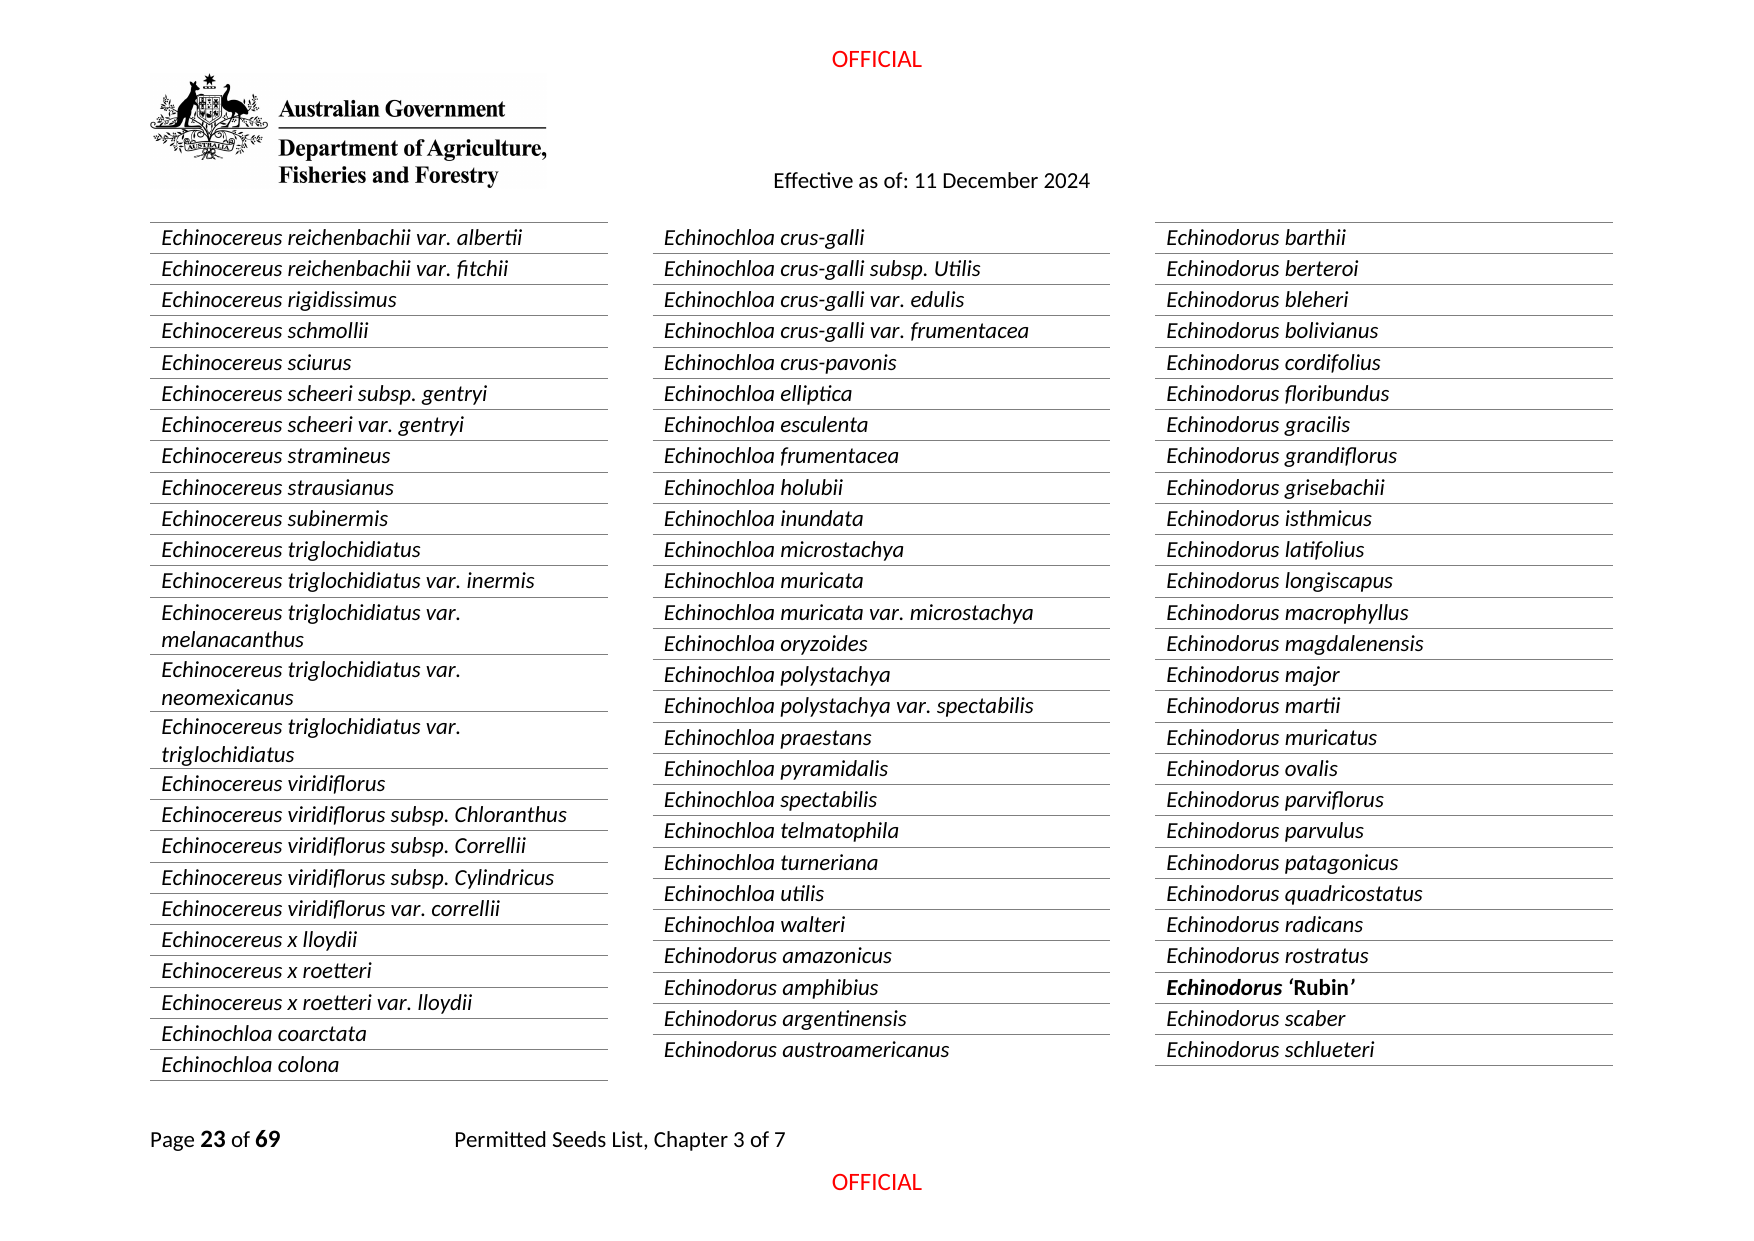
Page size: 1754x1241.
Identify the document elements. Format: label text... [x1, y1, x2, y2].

table_cell Echinocereus subinermis [150, 504, 608, 534]
table_cell Echinodorus bolivianus [1155, 316, 1613, 347]
table_cell Echinodorus cordifolius [1155, 348, 1613, 378]
table_cell Echinochloa crus-pavonis [653, 348, 1110, 378]
table_cell Echinodorus quadricostatus [1155, 879, 1613, 909]
table_cell Echinochloa elliptica [653, 379, 1110, 409]
table_cell Echinocereus reichenbachii var. albertii [150, 223, 608, 253]
table_cell Echinocereus viridiflorus subsp. Correllii [150, 831, 608, 862]
table_cell Echinocereus schmollii [150, 316, 608, 347]
table_cell Echinochloa polystachya [653, 660, 1110, 690]
table_cell Echinodorus parvulus [1155, 816, 1613, 847]
table_cell Echinodorus amazonicus [653, 941, 1110, 972]
table_cell Echinodorus rostratus [1155, 941, 1613, 972]
table_cell Echinocereus triglochidiatus [150, 535, 608, 565]
table_cell Echinodorus longiscapus [1155, 566, 1613, 597]
table_cell Echinodorus muricatus [1155, 723, 1613, 753]
table_cell Echinodorus parviflorus [1155, 785, 1613, 815]
table_cell Echinochloa esculenta [653, 410, 1110, 440]
table_cell Echinochloa pyramidalis [653, 754, 1110, 784]
table_cell Echinochloa praestans [653, 723, 1110, 753]
table_cell Echinodorus argentinensis [653, 1004, 1110, 1034]
table_cell Echinodorus grandiflorus [1155, 441, 1613, 472]
table_cell Echinocereus strausianus [150, 473, 608, 503]
picture [150, 73, 547, 189]
table_cell Echinochloa coarctata [150, 1019, 608, 1049]
table_cell Echinochloa muricata var. microstachya [653, 598, 1110, 628]
table_cell Echinochloa inundata [653, 504, 1110, 534]
table_cell Echinochloa crus-galli var. frumentacea [653, 316, 1110, 347]
table_cell Echinochloa walteri [653, 910, 1110, 940]
table_cell Echinodorus macrophyllus [1155, 598, 1613, 628]
table_cell Echinocereus rigidissimus [150, 285, 608, 315]
table_cell Echinodorus magdalenensis [1155, 629, 1613, 659]
table_cell Echinochloa crus-galli subsp. Utilis [653, 254, 1110, 284]
table_cell Echinocereus viridiflorus subsp. Cylindricus [150, 863, 608, 893]
table_cell Echinocereus reichenbachii var. fitchii [150, 254, 608, 284]
table_cell Echinocereus x roetteri var. lloydii [150, 988, 608, 1018]
table_cell Echinodorus scaber [1155, 1004, 1613, 1034]
table_cell Echinocereus viridiflorus var. correllii [150, 894, 608, 924]
table_cell Echinochloa microstachya [653, 535, 1110, 565]
table_cell Echinodorus latifolius [1155, 535, 1613, 565]
table_cell Echinocereus scheeri var. gentryi [150, 410, 608, 440]
table_cell Echinodorus bleheri [1155, 285, 1613, 315]
table_cell Echinocereus sciurus [150, 348, 608, 378]
table_cell Echinodorus gracilis [1155, 410, 1613, 440]
table_cell Echinocereus x roetteri [150, 956, 608, 987]
table_cell Echinodorus patagonicus [1155, 848, 1613, 878]
table_cell Echinochloa holubii [653, 473, 1110, 503]
table_cell Echinocereus stramineus [150, 441, 608, 472]
table_cell Echinodorus radicans [1155, 910, 1613, 940]
table_cell Echinodorus berteroi [1155, 254, 1613, 284]
table_cell Echinochloa telmatophila [653, 816, 1110, 847]
table_cell Echinochloa muricata [653, 566, 1110, 597]
table_cell Echinodorus barthii [1155, 223, 1613, 253]
table_cell Echinochloa colona [150, 1050, 608, 1080]
table_cell Echinocereus triglochidiatus var. melanacanthus [150, 598, 608, 654]
table_cell Echinochloa spectabilis [653, 785, 1110, 815]
table_cell Echinochloa oryzoides [653, 629, 1110, 659]
table_cell Echinodorus martii [1155, 691, 1613, 722]
table_cell Echinochloa crus-galli [653, 222, 1110, 253]
table_cell Echinochloa crus-galli var. edulis [653, 285, 1110, 315]
table_cell Echinocereus triglochidiatus var. neomexicanus [150, 655, 608, 711]
table_cell Echinodorus ‘Rubin’ [1155, 973, 1613, 1003]
table_cell Echinocereus viridiflorus subsp. Chloranthus [150, 800, 608, 830]
table_cell Echinochloa polystachya var. spectabilis [653, 691, 1110, 722]
table_cell Echinodorus ovalis [1155, 754, 1613, 784]
table_cell Echinodorus floribundus [1155, 379, 1613, 409]
table_cell Echinocereus triglochidiatus var. inermis [150, 566, 608, 597]
table_cell Echinodorus austroamericanus [653, 1035, 1110, 1065]
table_cell Echinocereus scheeri subsp. gentryi [150, 379, 608, 409]
table_cell Echinocereus triglochidiatus var. triglochidiatus [150, 712, 608, 768]
table_cell Echinodorus amphibius [653, 973, 1110, 1003]
table_cell Echinocereus x lloydii [150, 925, 608, 955]
table_cell Echinochloa utilis [653, 879, 1110, 909]
table_cell Echinodorus major [1155, 660, 1613, 690]
table_cell Echinodorus schlueteri [1155, 1035, 1613, 1065]
table_cell Echinocereus viridiflorus [150, 769, 608, 799]
table_cell Echinodorus grisebachii [1155, 473, 1613, 503]
table_cell Echinochloa turneriana [653, 848, 1110, 878]
table_cell Echinochloa frumentacea [653, 441, 1110, 472]
table_cell Echinodorus isthmicus [1155, 504, 1613, 534]
